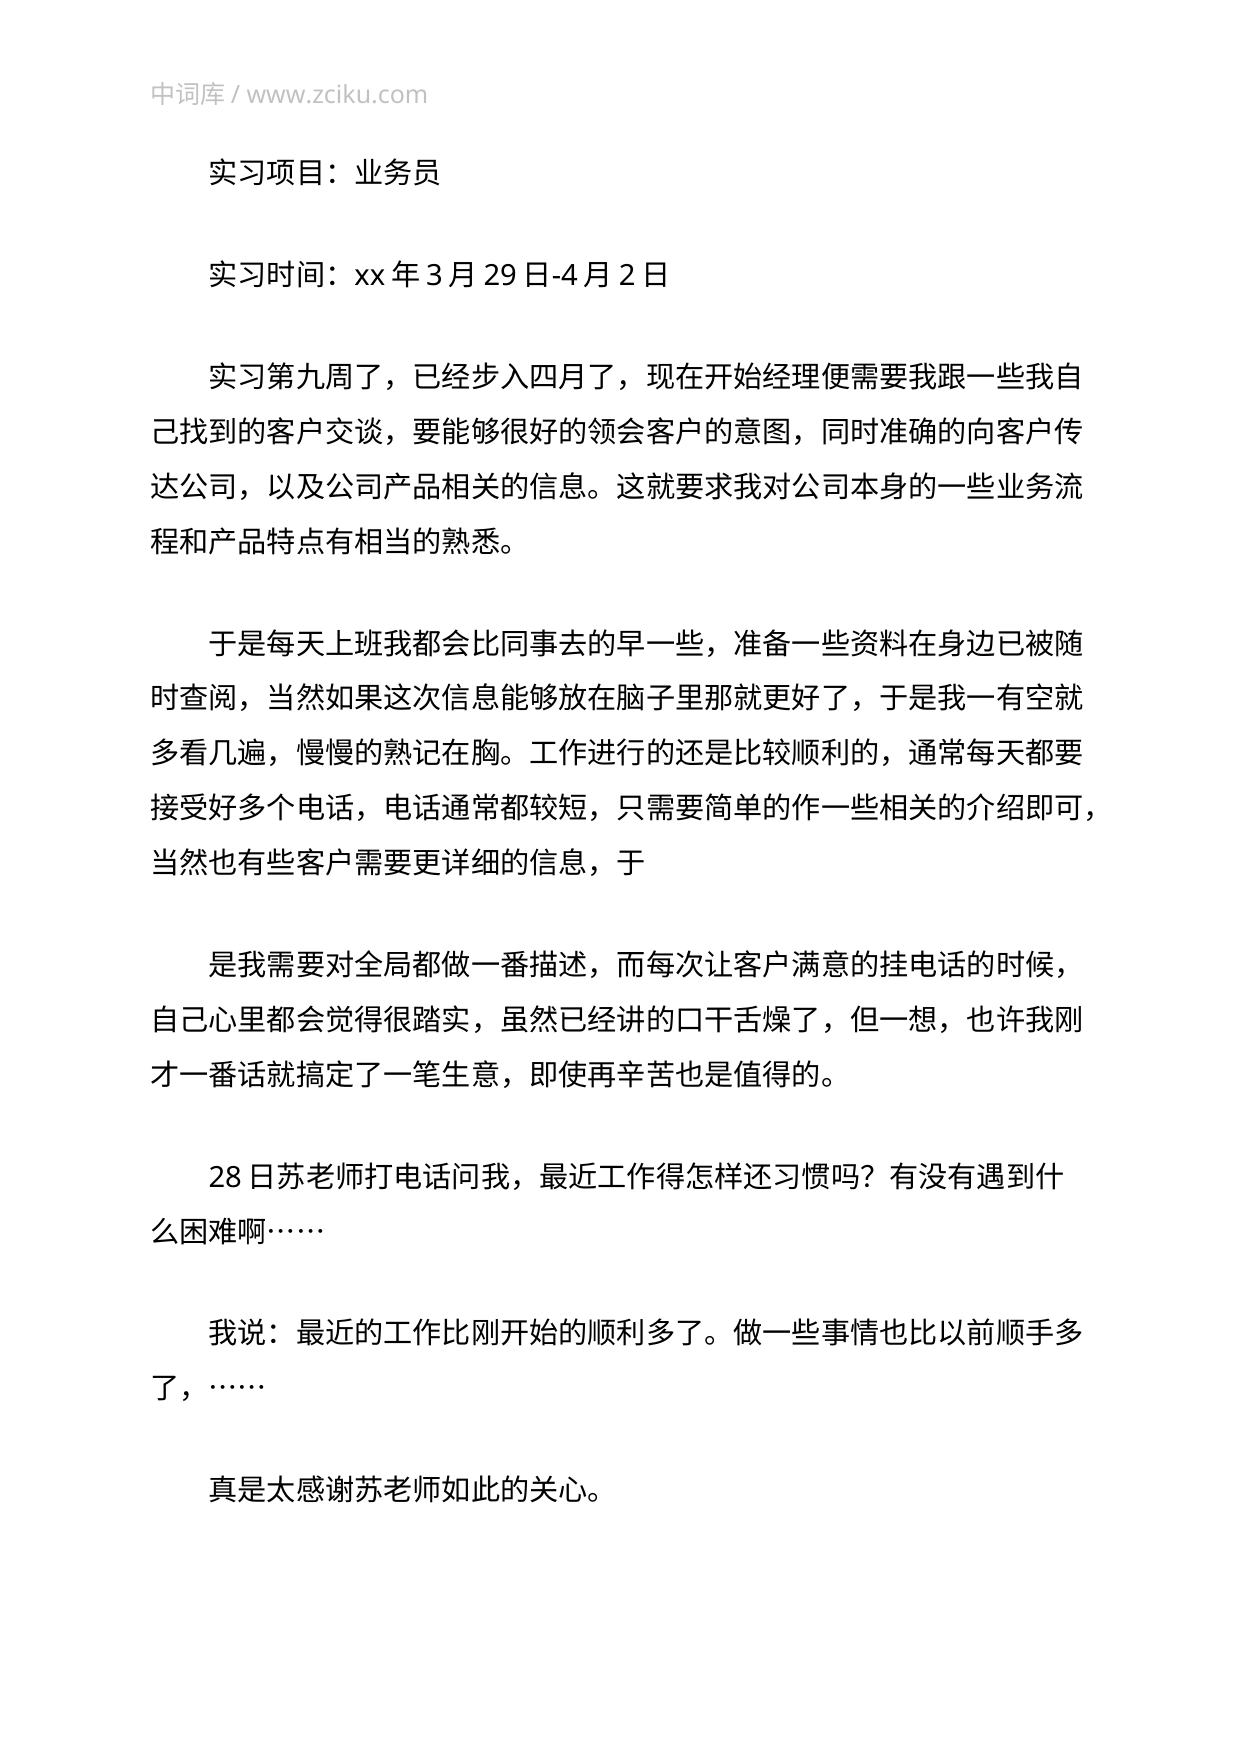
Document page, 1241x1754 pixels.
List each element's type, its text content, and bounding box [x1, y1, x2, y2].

text 实习项目：业务员 [150, 150, 1090, 192]
text 于是每天上班我都会比同事去的早一些，准备一些资料在身边已被随时查阅，当然如果这次信息能够放在脑子里那就更好了，于是我一有空就多看几遍，慢慢的熟记在胸。工作进行的还是比较顺利的，通常每天都要接受好多个电话，电话通常都较短，只需要简单的作一些相关的介绍即可，当然也有些客户需要更详细的信息，于 [150, 620, 1090, 882]
text 实习第九周了，已经步入四月了，现在开始经理便需要我跟一些我自己找到的客户交谈，要能够很好的领会客户的意图，同时准确的向客户传达公司，以及公司产品相关的信息。这就要求我对公司本身的一些业务流程和产品特点有相当的熟悉。 [150, 354, 1090, 561]
text 28日苏老师打电话问我，最近工作得怎样还习惯吗？有没有遇到什么困难啊…… [150, 1153, 1090, 1250]
text 我说：最近的工作比刚开始的顺利多了。做一些事情也比以前顺手多了，…… [150, 1310, 1090, 1407]
text 实习时间：xx年3月29日-4月2日 [150, 252, 1090, 294]
text 真是太感谢苏老师如此的关心。 [150, 1467, 1090, 1509]
text 是我需要对全局都做一番描述，而每次让客户满意的挂电话的时候，自己心里都会觉得很踏实，虽然已经讲的口干舌燥了，但一想，也许我刚才一番话就搞定了一笔生意，即使再辛苦也是值得的。 [150, 942, 1090, 1094]
